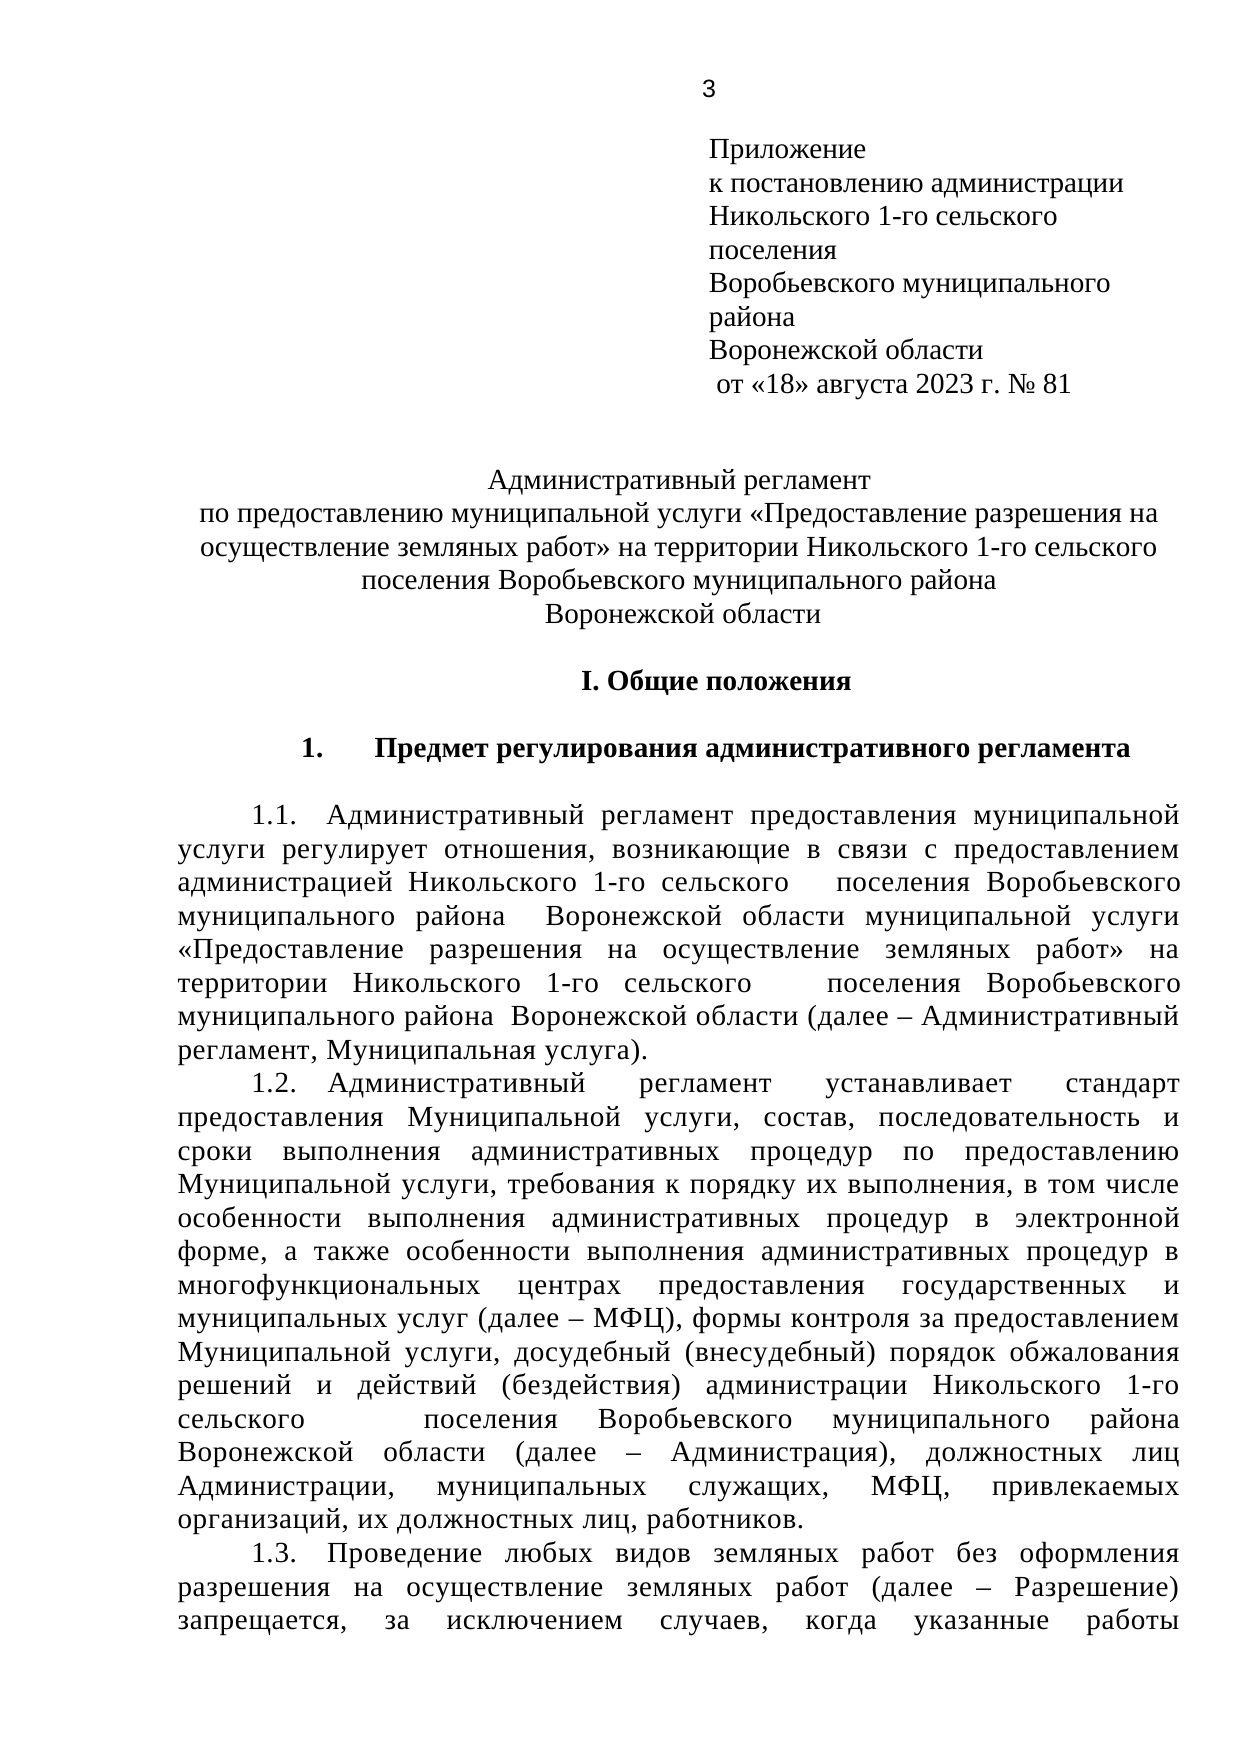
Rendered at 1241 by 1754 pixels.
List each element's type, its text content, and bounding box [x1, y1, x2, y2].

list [177, 1535, 1181, 1636]
list Предмет регулирования административного регламента [177, 730, 1181, 764]
text Воронежской области [177, 596, 1181, 629]
text по предоставлению муниципальной услуги «Предоставление разрешения на осуществление земляных работ» на территории Никольского 1-го сельского поселения Воробьевского муниципального района [177, 495, 1181, 596]
text I. Общие положения [177, 663, 1181, 697]
text Воробьевского муниципального района [709, 265, 1181, 332]
text Воронежской области [709, 332, 1181, 366]
text от «18» августа 2023 г. № 81 [709, 366, 1181, 399]
text к постановлению администрации [709, 165, 1181, 198]
list Административный регламент предоставления муниципальной услуги регулирует отношения, возникающие в связи с предоставлением администрацией Никольского 1-го сельского поселения Воробьевского муниципального района Воронежской области муниципальной услуги «Предоставление разрешения на осуществление земляных работ» на территории Никольского 1-го сельского поселения Воробьевского муниципального района Воронежской области (далее – Административный регламент, Муниципальная услуга). [177, 797, 1181, 1066]
list Административный регламент устанавливает стандарт предоставления Муниципальной услуги, состав, последовательность и сроки выполнения административных процедур по предоставлению Муниципальной услуги, требования к порядку их выполнения, в том числе особенности выполнения административных процедур в электронной форме, а также особенности выполнения административных процедур в многофункциональных центрах предоставления государственных и муниципальных услуг (далее – МФЦ), формы контроля за предоставлением Муниципальной услуги, досудебный (внесудебный) порядок обжалования решений и действий (бездействия) администрации Никольского 1-го сельского поселения Воробьевского муниципального района Воронежской области (далее – Администрация), должностных лиц Администрации, муниципальных служащих, МФЦ, привлекаемых организаций, их должностных лиц, работников. [177, 1066, 1181, 1535]
text Административный регламент [177, 462, 1181, 495]
text Приложение [709, 131, 1181, 165]
text Никольского 1-го сельского [709, 198, 1181, 232]
text поселения [709, 232, 1181, 265]
